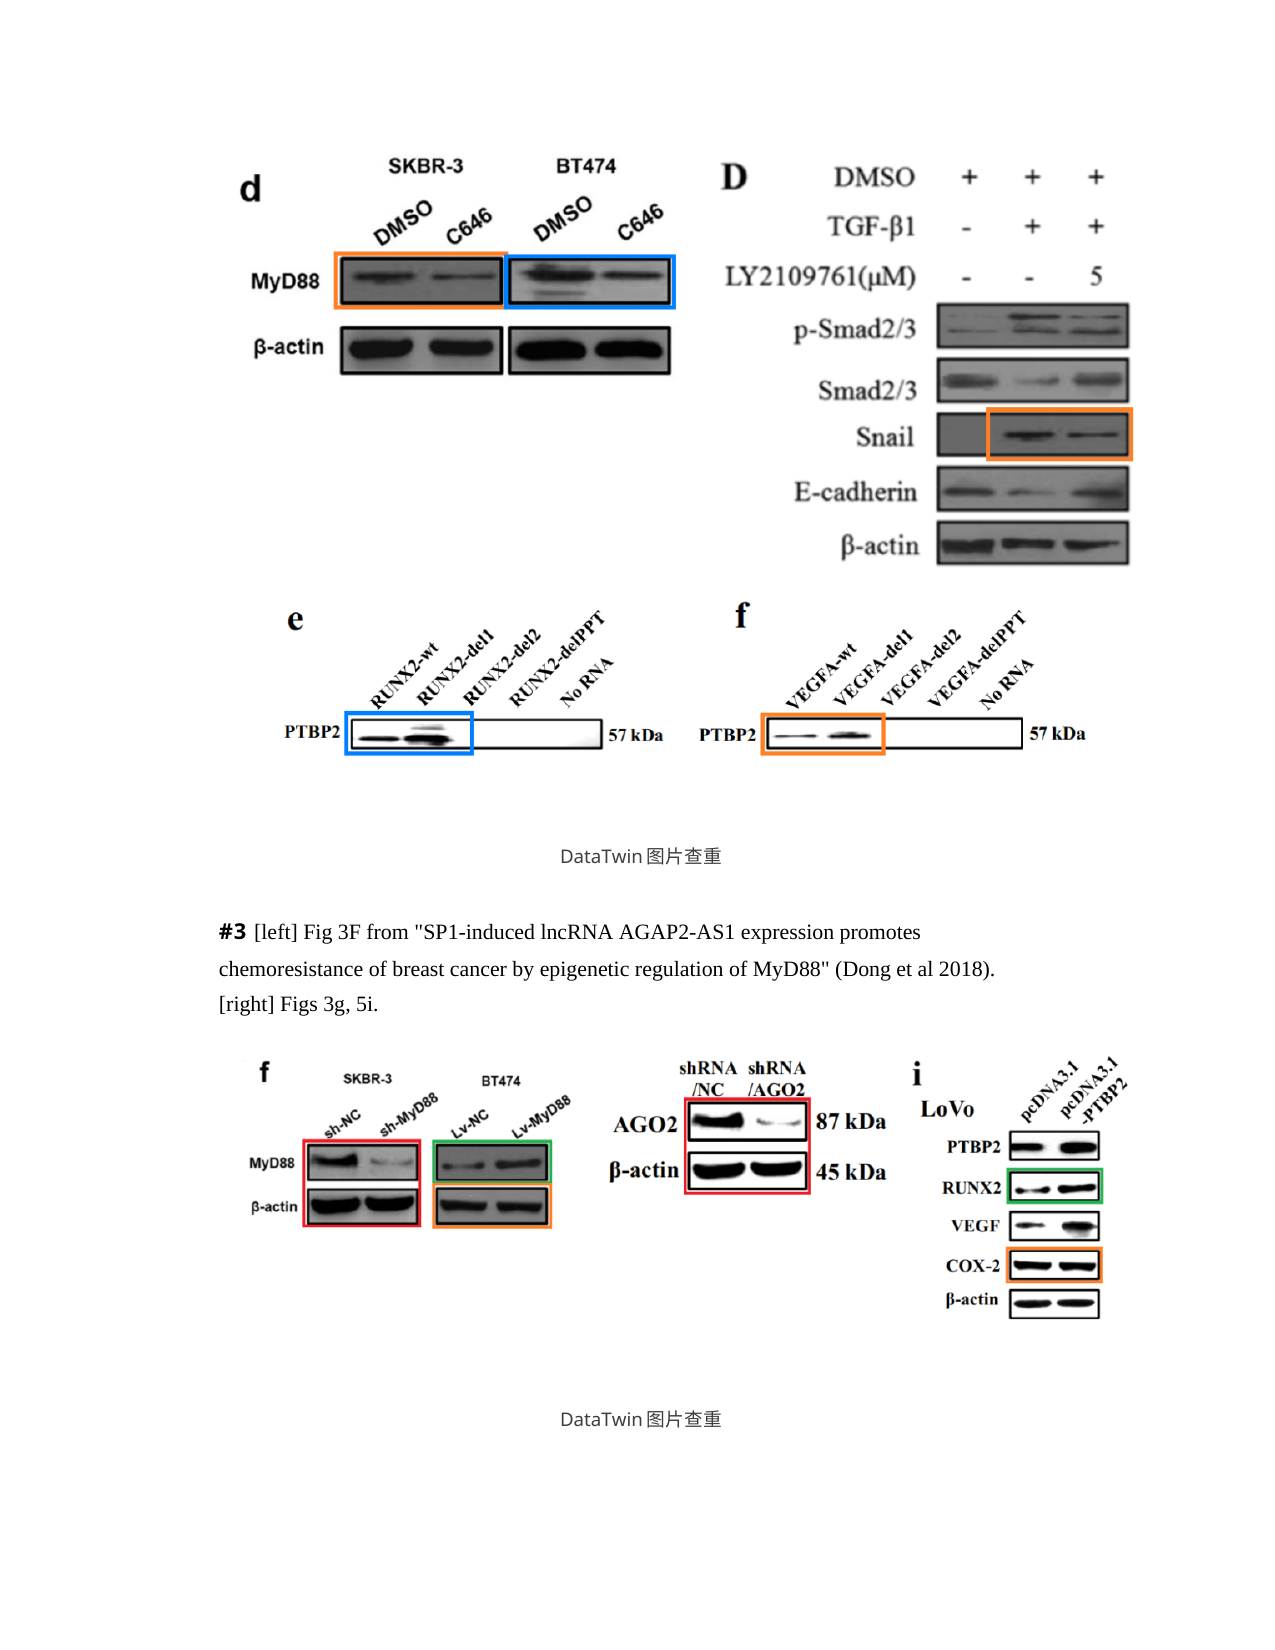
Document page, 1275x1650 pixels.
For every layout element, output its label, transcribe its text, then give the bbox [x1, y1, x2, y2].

picture [237, 1050, 1138, 1324]
picture [237, 150, 1138, 761]
text DataTwin图片查重 [219, 831, 1056, 871]
text [right] Figs 3g, 5i. [219, 981, 1056, 1016]
text #3 [left] Fig 3F from "SP1-induced lncRNA AGAP2-AS1 expression promotes chemoresistance of breast cancer by epigenetic regulation of MyD88" (Dong et al 2018). [219, 911, 1056, 981]
text DataTwin图片查重 [219, 1393, 1056, 1433]
